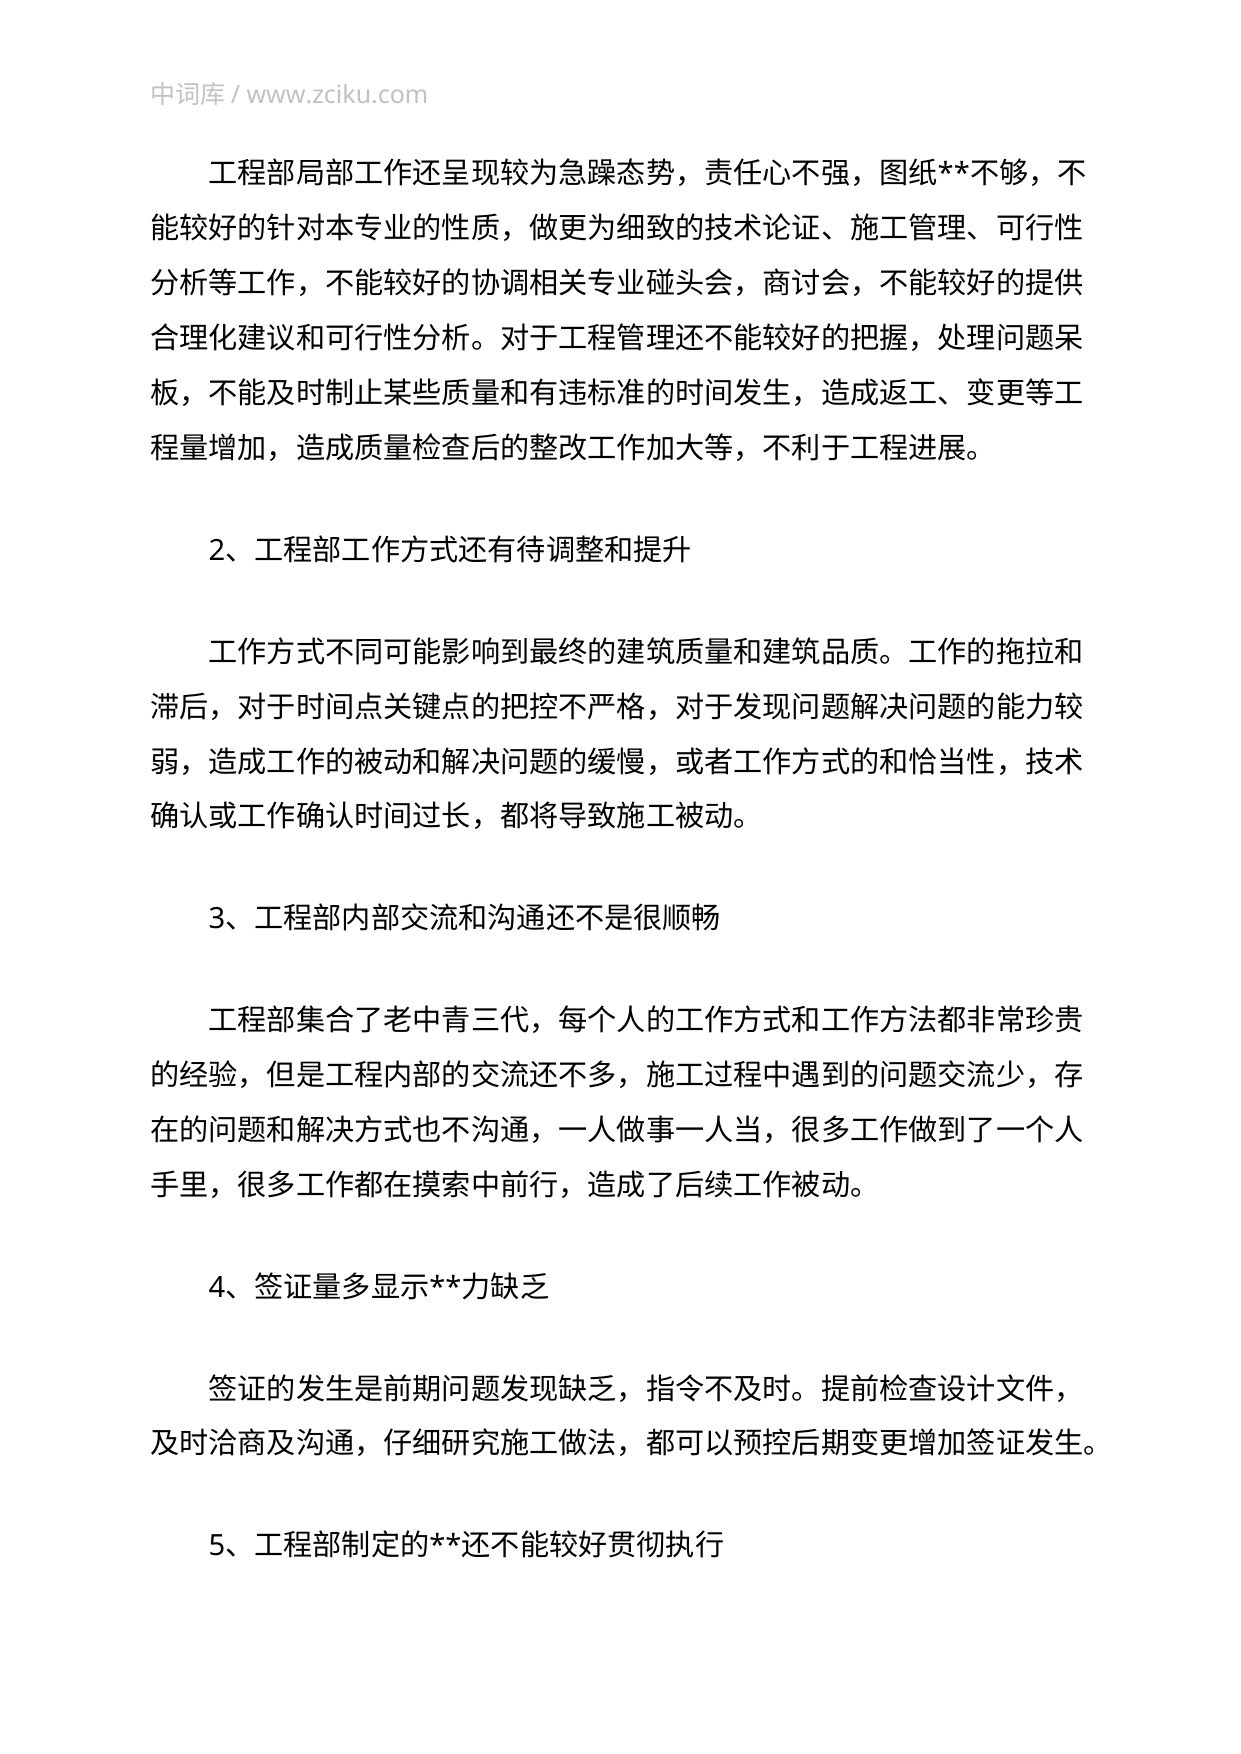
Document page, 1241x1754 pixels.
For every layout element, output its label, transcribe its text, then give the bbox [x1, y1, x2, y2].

text 工作方式不同可能影响到最终的建筑质量和建筑品质。工作的拖拉和滞后，对于时间点关键点的把控不严格，对于发现问题解决问题的能力较弱，造成工作的被动和解决问题的缓慢，或者工作方式的和恰当性，技术确认或工作确认时间过长，都将导致施工被动。 [150, 628, 1090, 835]
text 2、工程部工作方式还有待调整和提升 [150, 526, 1090, 569]
text 3、工程部内部交流和沟通还不是很顺畅 [150, 895, 1090, 937]
text 4、签证量多显示**力缺乏 [150, 1263, 1090, 1306]
text 工程部集合了老中青三代，每个人的工作方式和工作方法都非常珍贵的经验，但是工程内部的交流还不多，施工过程中遇到的问题交流少，存在的问题和解决方式也不沟通，一人做事一人当，很多工作做到了一个人手里，很多工作都在摸索中前行，造成了后续工作被动。 [150, 997, 1090, 1204]
text 工程部局部工作还呈现较为急躁态势，责任心不强，图纸**不够，不能较好的针对本专业的性质，做更为细致的技术论证、施工管理、可行性分析等工作，不能较好的协调相关专业碰头会，商讨会，不能较好的提供合理化建议和可行性分析。对于工程管理还不能较好的把握，处理问题呆板，不能及时制止某些质量和有违标准的时间发生，造成返工、变更等工程量增加，造成质量检查后的整改工作加大等，不利于工程进展。 [150, 150, 1090, 467]
text 5、工程部制定的**还不能较好贯彻执行 [150, 1522, 1090, 1564]
text 签证的发生是前期问题发现缺乏，指令不及时。提前检查设计文件，及时洽商及沟通，仔细研究施工做法，都可以预控后期变更增加签证发生。 [150, 1365, 1090, 1462]
